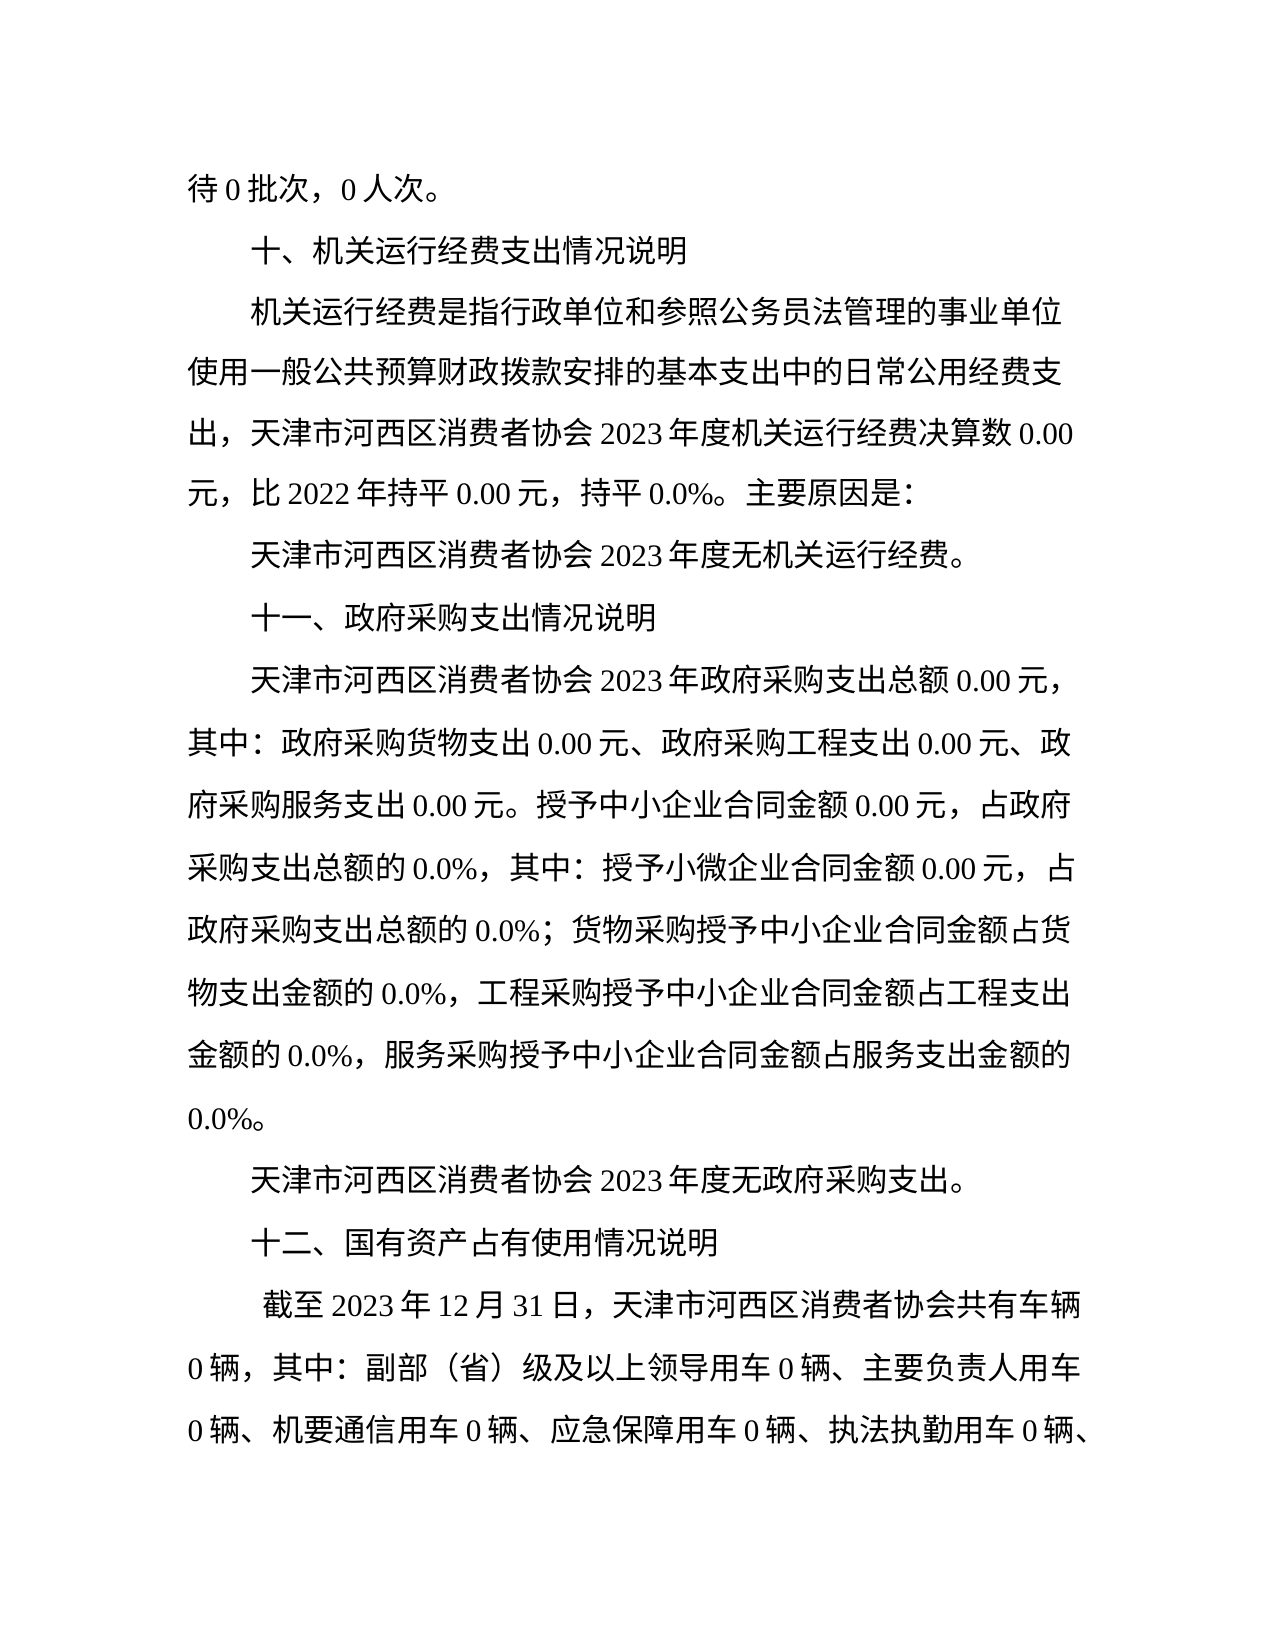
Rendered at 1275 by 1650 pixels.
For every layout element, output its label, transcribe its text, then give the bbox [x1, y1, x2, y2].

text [187, 150, 1087, 212]
text 十、机关运行经费支出情况说明 [187, 212, 1087, 275]
text 十一、政府采购支出情况说明 [187, 579, 1087, 642]
text 天津市河西区消费者协会2023年度无政府采购支出。 [187, 1142, 1087, 1204]
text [187, 1267, 1087, 1454]
text 机关运行经费是指行政单位和参照公务员法管理的事业单位使用一般公共预算财政拨款安排的基本支出中的日常公用经费支出，天津市河西区消费者协会2023年度机关运行经费决算数0.00元，比2022年持平0.00元，持平0.0%。主要原因是： [187, 275, 1087, 517]
text 天津市河西区消费者协会2023年政府采购支出总额0.00元，其中：政府采购货物支出0.00元、政府采购工程支出0.00元、政府采购服务支出0.00元。授予中小企业合同金额0.00元，占政府采购支出总额的0.0%，其中：授予小微企业合同金额0.00元，占政府采购支出总额的0.0%；货物采购授予中小企业合同金额占货物支出金额的0.0%，工程采购授予中小企业合同金额占工程支出金额的0.0%，服务采购授予中小企业合同金额占服务支出金额的0.0%。 [187, 642, 1087, 1142]
text 天津市河西区消费者协会2023年度无机关运行经费。 [187, 517, 1087, 579]
text 十二、国有资产占有使用情况说明 [187, 1204, 1087, 1267]
